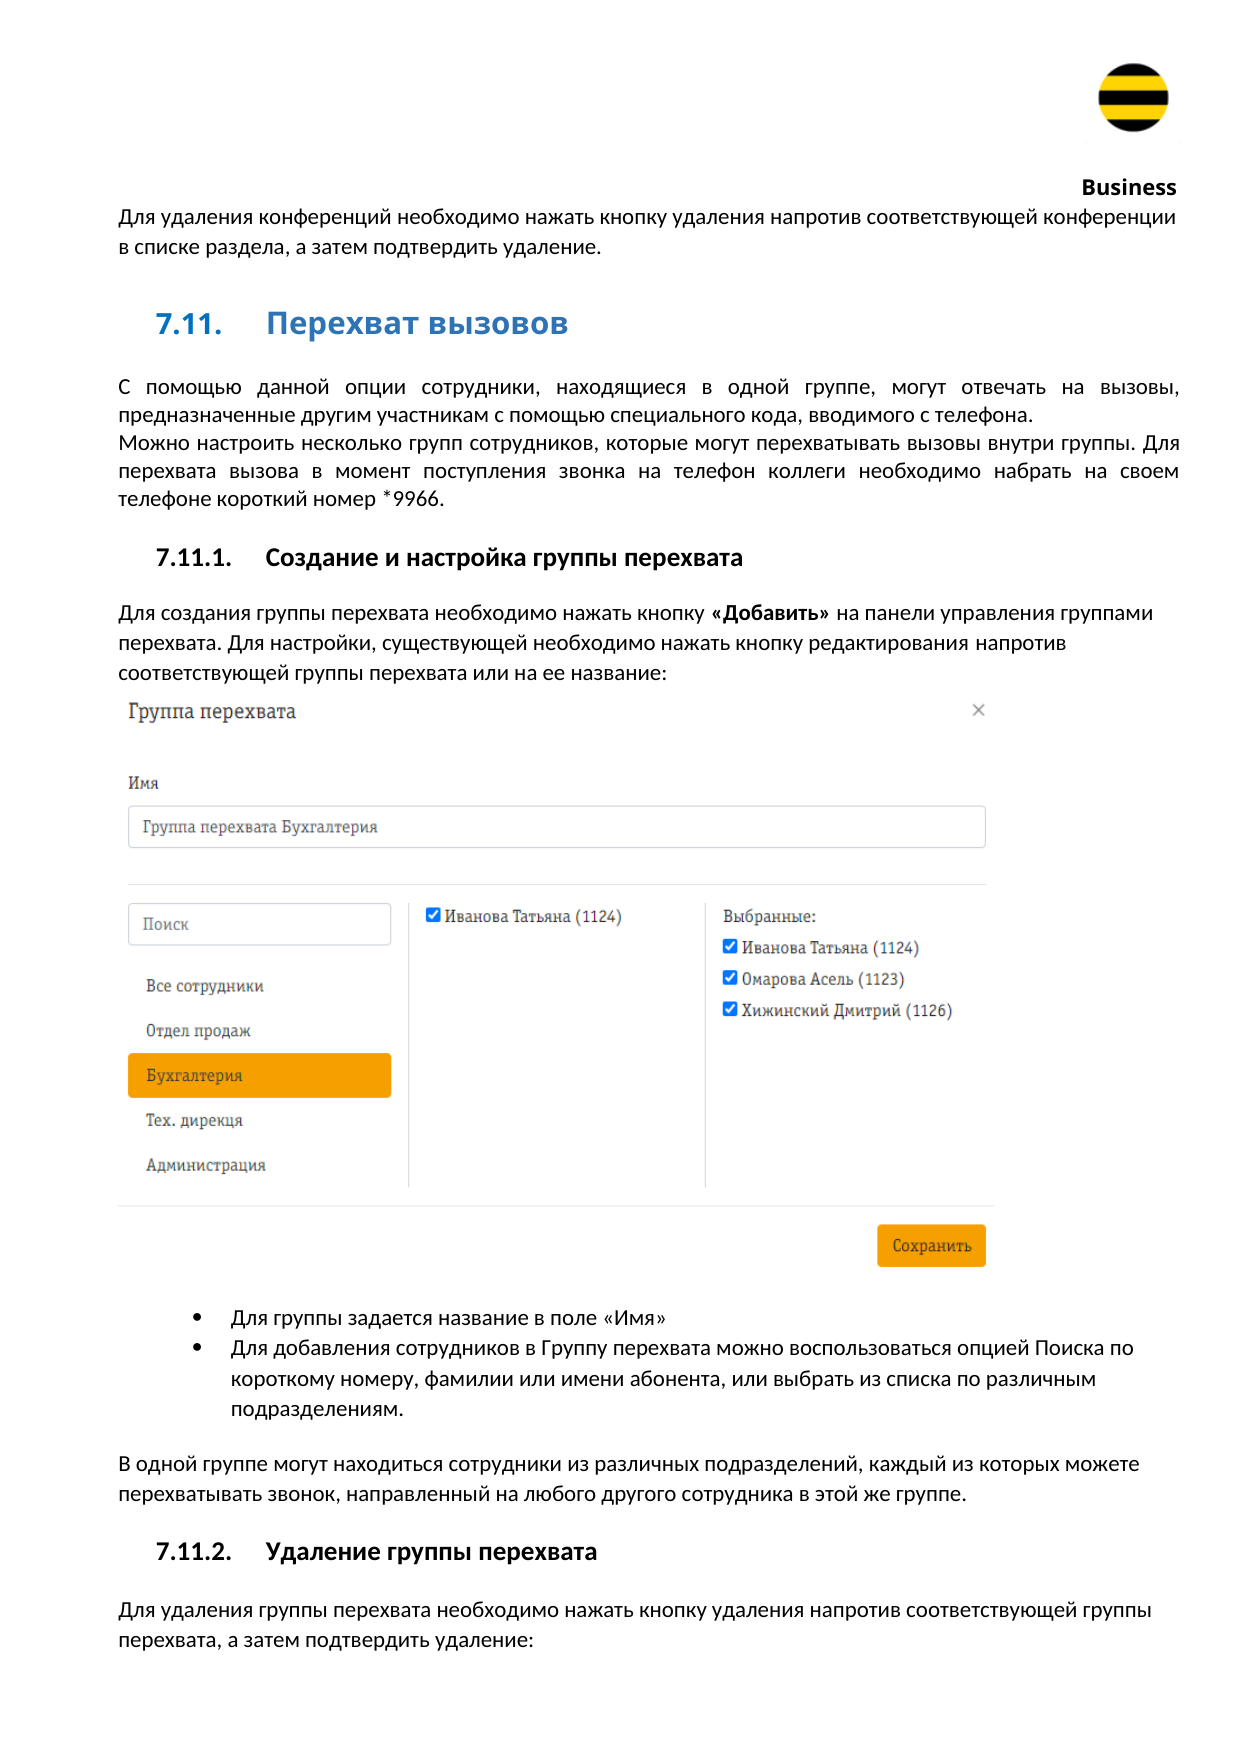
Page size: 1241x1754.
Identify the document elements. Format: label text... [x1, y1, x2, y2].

text Можно настроить несколько групп сотрудников, которые могут перехватывать вызовы внутри группы. Для перехвата вызова в момент поступления звонка на телефон коллеги необходимо набрать на своем телефоне короткий номер *9966. [118, 428, 1181, 512]
text Для создания группы перехвата необходимо нажать кнопку «Добавить» на панели управления группами перехвата. Для настройки, существующей необходимо нажать кнопку редактирования напротив соответствующей группы перехвата или на ее название: [118, 598, 1181, 686]
text Для удаления группы перехвата необходимо нажать кнопку удаления напротив соответствующей группы перехвата, а затем подтвердить удаление: [118, 1595, 1181, 1653]
text С помощью данной опции сотрудники, находящиеся в одной группе, могут отвечать на вызовы, предназначенные другим участникам с помощью специального кода, вводимого с телефона. [118, 372, 1181, 428]
list Создание и настройка группы перехвата [156, 540, 1181, 573]
list Удаление группы перехвата [156, 1534, 1181, 1567]
subtitle Перехват вызовов [156, 301, 1181, 343]
picture [1085, 35, 1182, 144]
picture [118, 688, 995, 1276]
list Для группы задается название в поле «Имя» [193, 1303, 1181, 1331]
text Для удаления конференций необходимо нажать кнопку удаления напротив соответствующей конференции в списке раздела, а затем подтвердить удаление. [118, 202, 1181, 260]
text В одной группе могут находиться сотрудники из различных подразделений, каждый из которых можете перехватывать звонок, направленный на любого другого сотрудника в этой же группе. [118, 1449, 1181, 1507]
list Для добавления сотрудников в Группу перехвата можно воспользоваться опцией Поиска по короткому номеру, фамилии или имени абонента, или выбрать из списка по различным подразделениям. [193, 1333, 1181, 1422]
